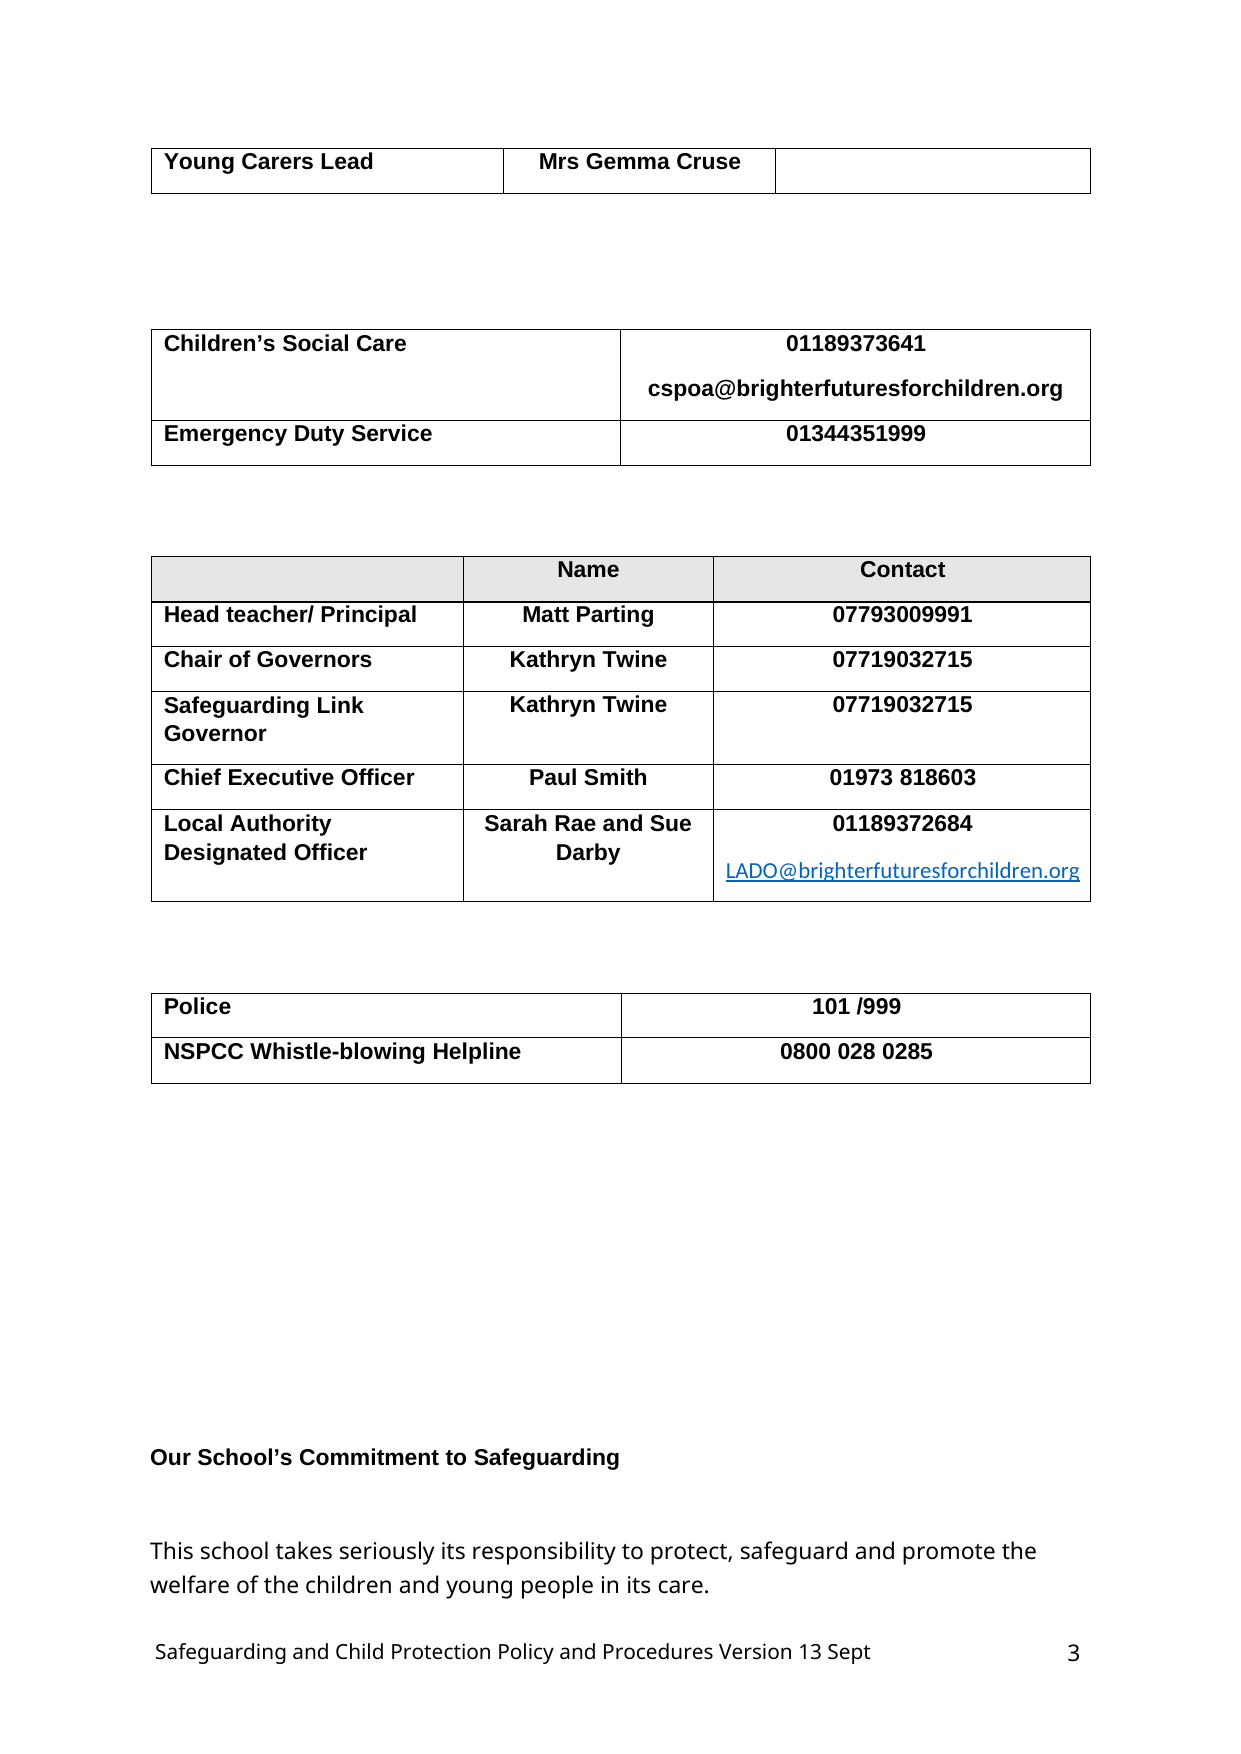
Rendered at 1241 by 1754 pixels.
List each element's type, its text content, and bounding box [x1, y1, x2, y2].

table_cell Chief Executive Officer [152, 765, 463, 809]
table_cell Sarah Rae and Sue Darby [464, 810, 713, 901]
table_cell 01189372684 LADO@brighterfuturesforchildren.org [714, 810, 1090, 901]
table_cell Kathryn Twine [464, 692, 713, 764]
table_cell Local Authority Designated Officer [152, 810, 463, 901]
table_header 101 /999 [622, 994, 1090, 1037]
table_cell 01973 818603 [714, 765, 1090, 809]
table_header Police [152, 994, 621, 1037]
table_header [152, 557, 463, 601]
table_cell 07793009991 [714, 603, 1090, 646]
table_cell 07719032715 [714, 647, 1090, 691]
table_header Young Carers Lead [152, 149, 503, 193]
table_cell Kathryn Twine [464, 647, 713, 691]
table_cell Safeguarding Link Governor [152, 692, 463, 764]
table_cell Matt Parting [464, 603, 713, 646]
table_cell Emergency Duty Service [152, 421, 620, 465]
table_cell 07719032715 [714, 692, 1090, 764]
table_header Children’s Social Care [152, 330, 620, 420]
table_cell Head teacher/ Principal [152, 603, 463, 646]
table_header 01189373641 cspoa@brighterfuturesforchildren.org [621, 330, 1090, 420]
table_header Mrs Gemma Cruse [504, 149, 775, 193]
table_cell NSPCC Whistle-blowing Helpline [152, 1038, 621, 1083]
text Our School’s Commitment to Safeguarding [150, 1444, 1180, 1471]
text This school takes seriously its responsibility to protect, safeguard and promote the welfare of the children and young people in its care. [150, 1535, 1090, 1600]
table_cell Chair of Governors [152, 647, 463, 691]
table_header [776, 149, 1090, 193]
table_header Contact [714, 557, 1090, 601]
table_cell Paul Smith [464, 765, 713, 809]
table_header Name [464, 557, 713, 601]
table_cell 01344351999 [621, 421, 1090, 465]
table_cell 0800 028 0285 [622, 1038, 1090, 1083]
